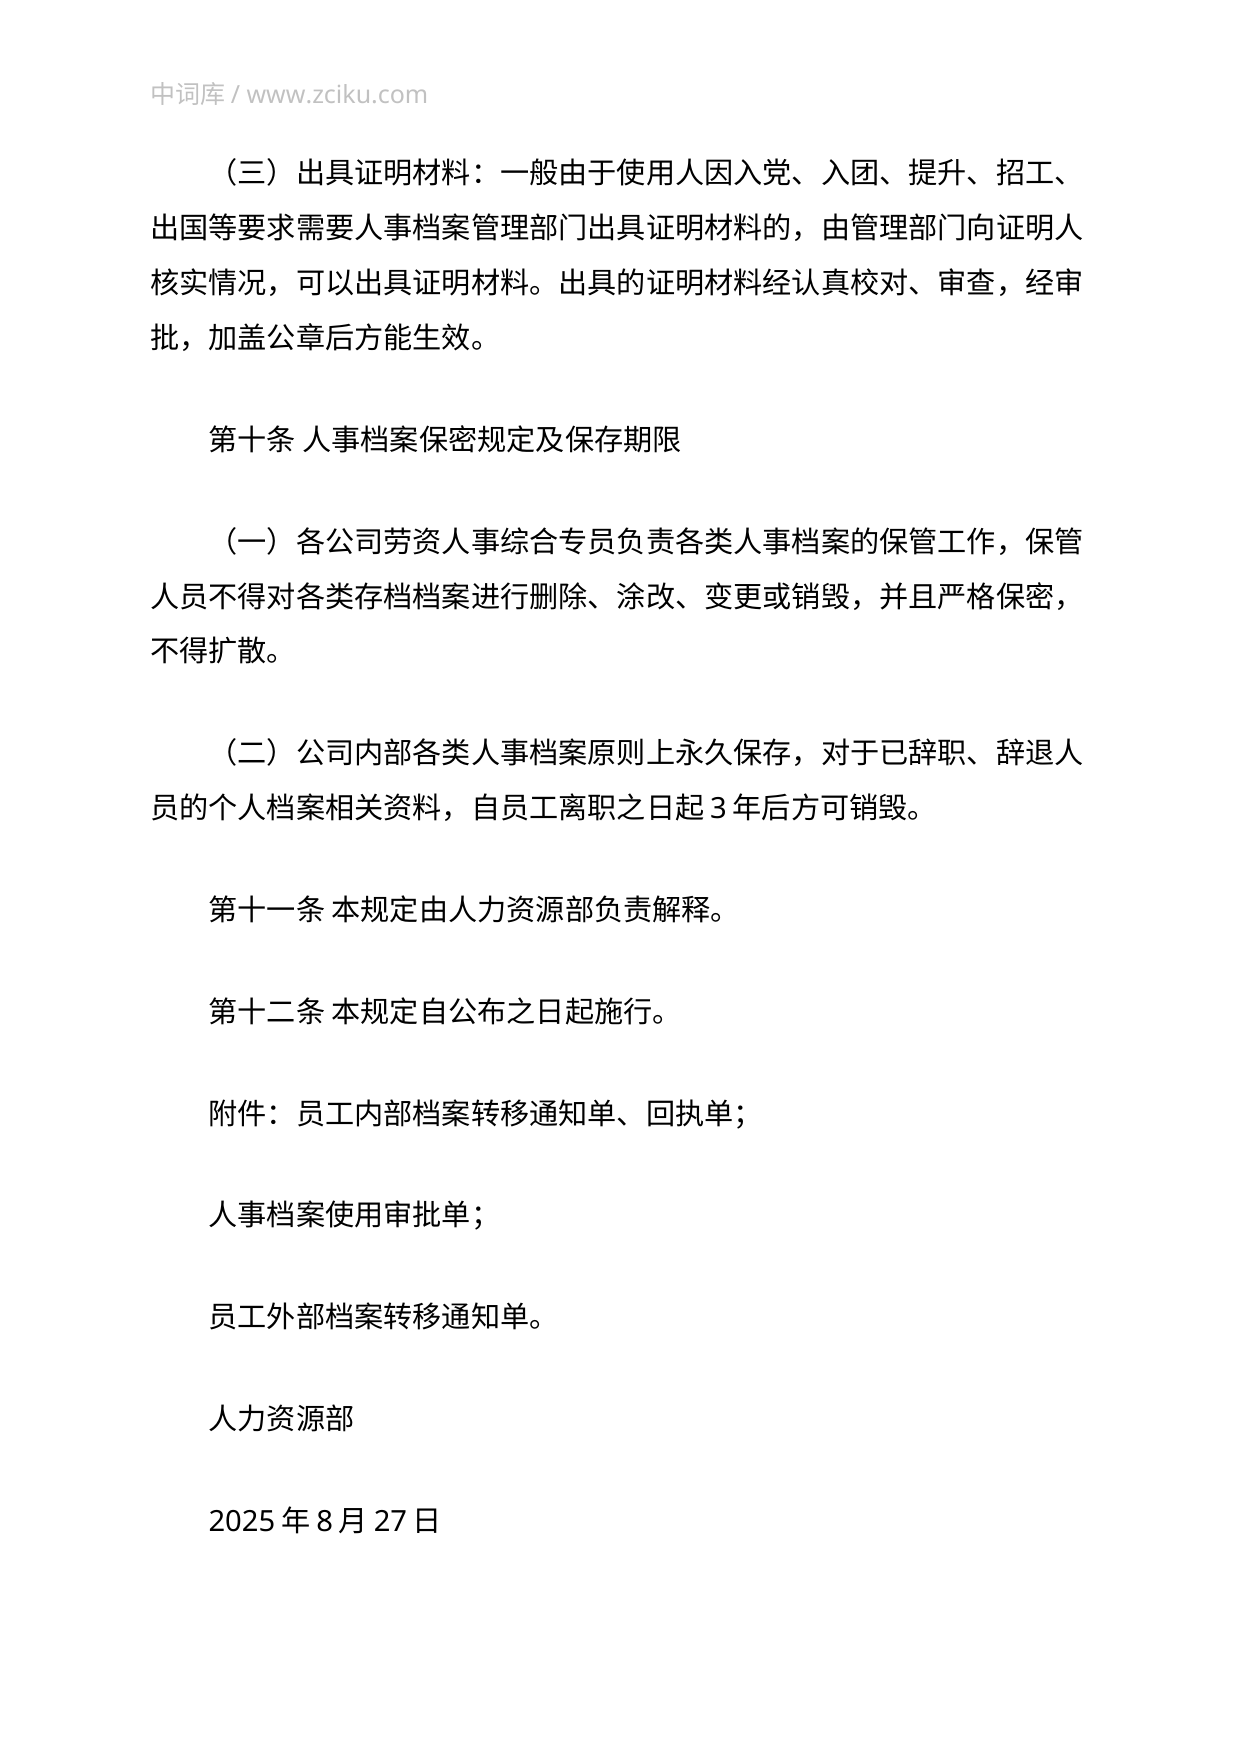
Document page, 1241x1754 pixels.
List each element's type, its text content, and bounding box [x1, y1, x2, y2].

text （二）公司内部各类人事档案原则上永久保存，对于已辞职、辞退人员的个人档案相关资料，自员工离职之日起3年后方可销毁。 [150, 730, 1090, 827]
text （三）出具证明材料：一般由于使用人因入党、入团、提升、招工、出国等要求需要人事档案管理部门出具证明材料的，由管理部门向证明人核实情况，可以出具证明材料。出具的证明材料经认真校对、审查，经审批，加盖公章后方能生效。 [150, 150, 1090, 357]
text 人事档案使用审批单； [150, 1192, 1090, 1234]
text 人力资源部 [150, 1396, 1090, 1438]
text 附件：员工内部档案转移通知单、回执单； [150, 1090, 1090, 1132]
text 员工外部档案转移通知单。 [150, 1294, 1090, 1336]
text 第十二条 本规定自公布之日起施行。 [150, 988, 1090, 1031]
text 2025年8月27日 [150, 1497, 1090, 1540]
text 第十条 人事档案保密规定及保存期限 [150, 416, 1090, 459]
text 第十一条 本规定由人力资源部负责解释。 [150, 887, 1090, 929]
text （一）各公司劳资人事综合专员负责各类人事档案的保管工作，保管人员不得对各类存档档案进行删除、涂改、变更或销毁，并且严格保密，不得扩散。 [150, 518, 1090, 670]
